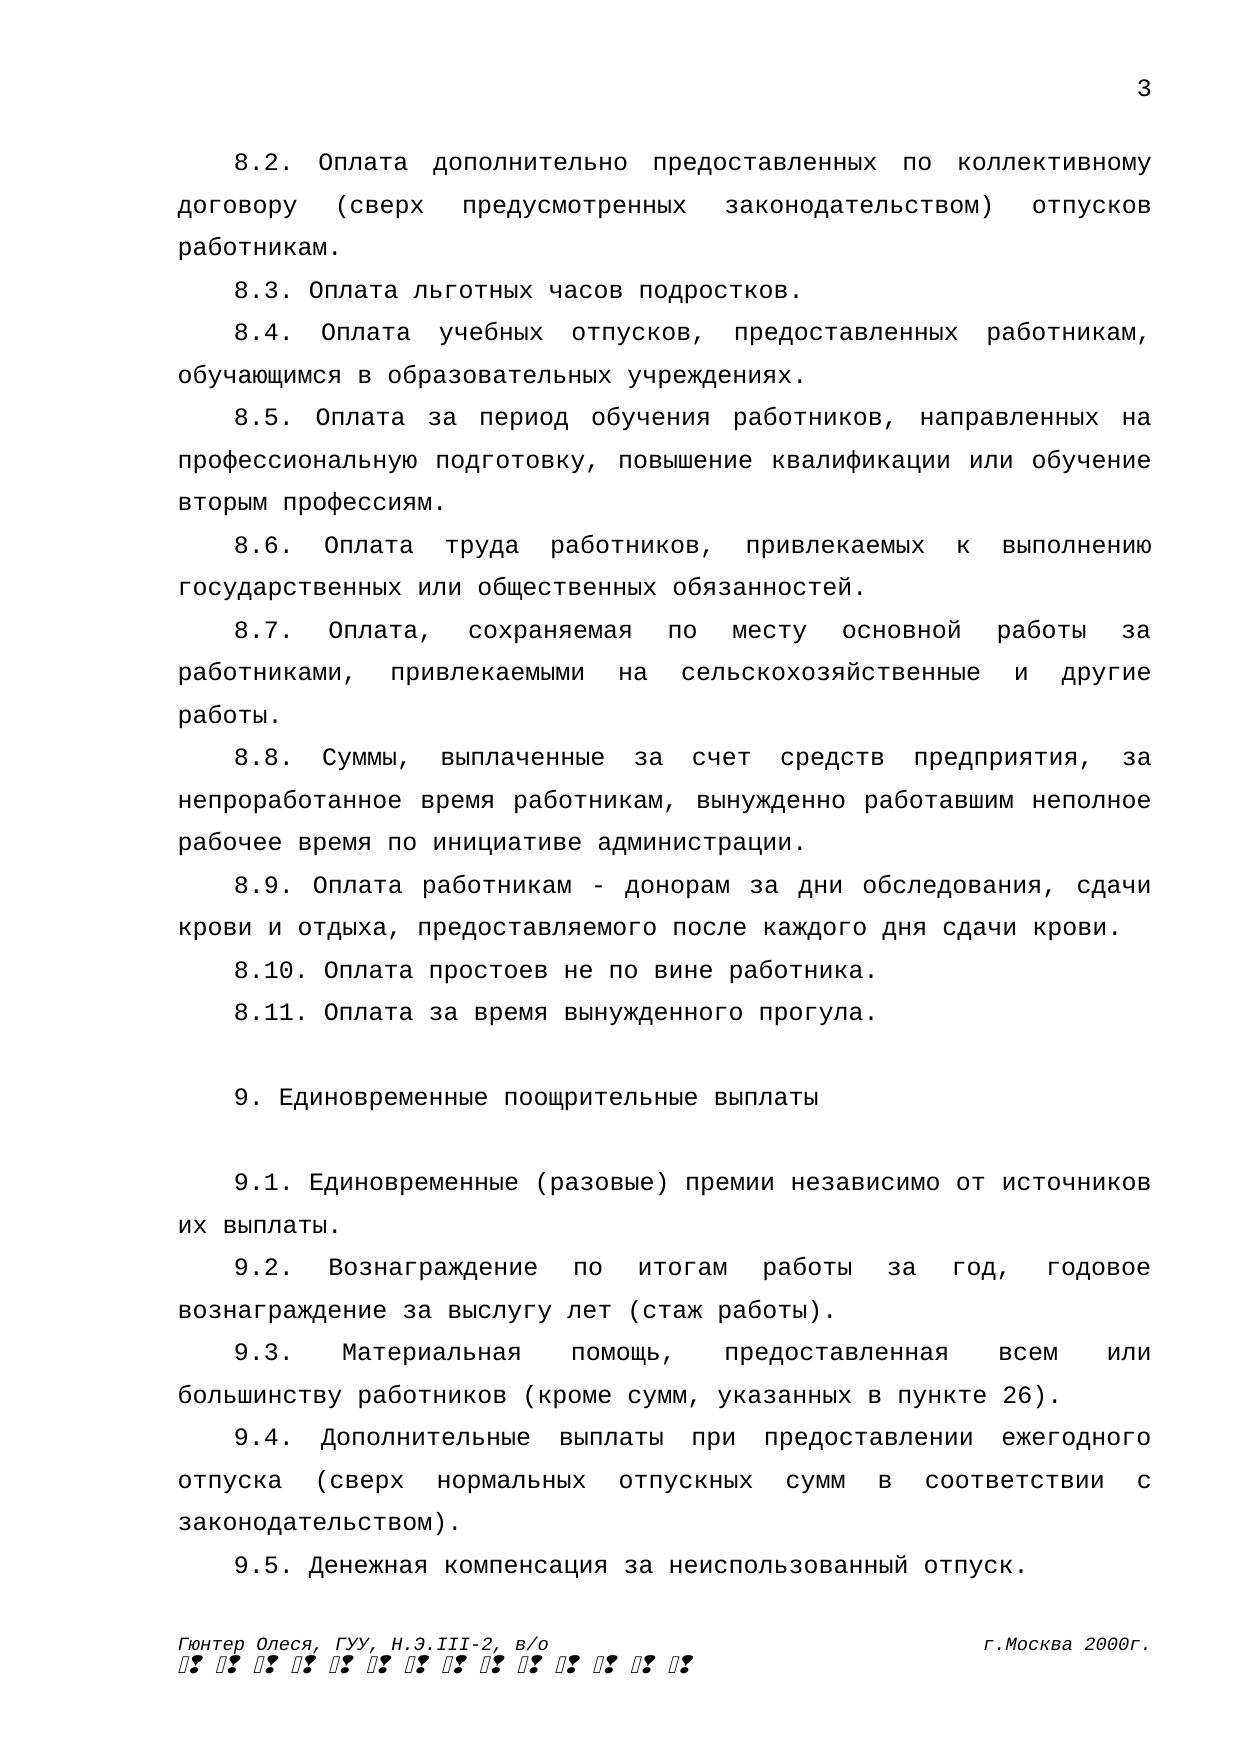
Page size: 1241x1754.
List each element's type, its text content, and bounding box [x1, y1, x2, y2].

text 9.3. Материальная помощь, предоставленная всем или большинству работников (кроме сумм, указанных в пункте 26). [177, 1340, 1152, 1411]
text 9.5. Денежная компенсация за неиспользованный отпуск. [177, 1552, 1152, 1581]
text 8.2. Оплата дополнительно предоставленных по коллективному договору (сверх предусмотренных законодательством) отпусков работникам. [177, 150, 1152, 263]
text 9.4. Дополнительные выплаты при предоставлении ежегодного отпуска (сверх нормальных отпускных сумм в соответствии с законодательством). [177, 1425, 1152, 1538]
text 9.1. Единовременные (разовые) премии независимо от источников их выплаты. [177, 1170, 1152, 1241]
text 8.8. Суммы, выплаченные за счет средств предприятия, за непроработанное время работникам, вынужденно работавшим неполное рабочее время по инициативе администрации. [177, 745, 1152, 858]
text 8.5. Оплата за период обучения работников, направленных на профессиональную подготовку, повышение квалификации или обучение вторым профессиям. [177, 405, 1152, 518]
text 8.3. Оплата льготных часов подростков. [177, 277, 1152, 306]
text 8.10. Оплата простоев не по вине работника. [177, 957, 1152, 986]
text 8.4. Оплата учебных отпусков, предоставленных работникам, обучающимся в образовательных учреждениях. [177, 320, 1152, 391]
text 9. Единовременные поощрительные выплаты [177, 1085, 1152, 1113]
text 9.2. Вознаграждение по итогам работы за год, годовое вознаграждение за выслугу лет (стаж работы). [177, 1255, 1152, 1326]
text 8.7. Оплата, сохраняемая по месту основной работы за работниками, привлекаемыми на сельскохозяйственные и другие работы. [177, 617, 1152, 731]
text 8.11. Оплата за время вынужденного прогула. [177, 1000, 1152, 1028]
text 8.9. Оплата работникам - донорам за дни обследования, сдачи крови и отдыха, предоставляемого после каждого дня сдачи крови. [177, 872, 1152, 943]
text 8.6. Оплата труда работников, привлекаемых к выполнению государственных или общественных обязанностей. [177, 532, 1152, 603]
